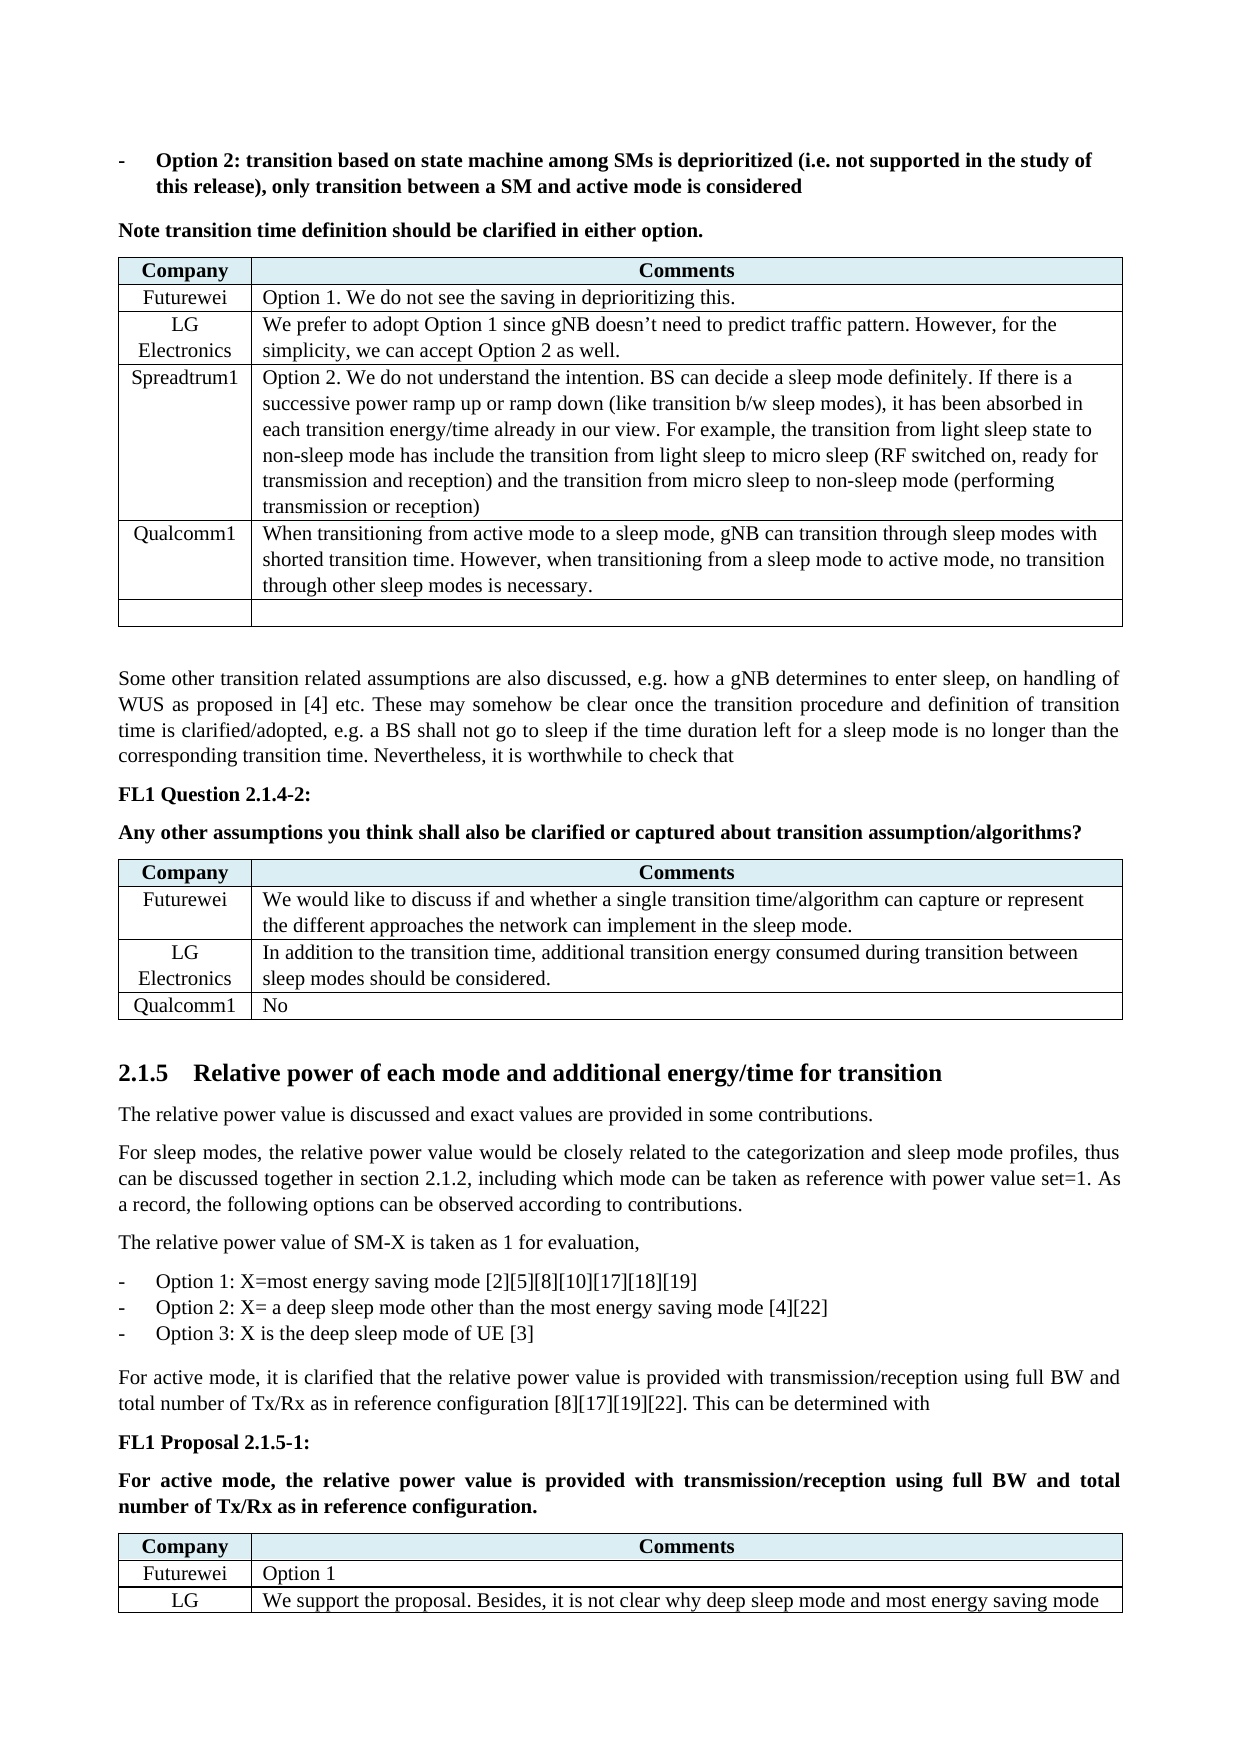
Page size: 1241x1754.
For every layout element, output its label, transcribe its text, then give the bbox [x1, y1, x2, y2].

table_cell LG Electronics [119, 940, 251, 992]
text Note transition time definition should be clarified in either option. [118, 218, 1122, 242]
table_cell Qualcomm1 [119, 993, 251, 1018]
table_cell LG Electronics [119, 1588, 251, 1612]
table_header Company [119, 1534, 251, 1559]
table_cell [252, 1588, 1122, 1612]
list Option 3: X is the deep sleep mode of UE [3] [118, 1321, 1122, 1345]
table_cell Option 1 [252, 1561, 1122, 1586]
list Option 2: transition based on state machine among SMs is deprioritized (i.e. not supported in the study of this release), only transition between a SM and active mode is considered [118, 148, 1122, 198]
table_cell When transitioning from active mode to a sleep mode, gNB can transition through sleep modes with shorted transition time. However, when transitioning from a sleep mode to active mode, no transition through other sleep modes is necessary. [252, 521, 1122, 599]
table_cell In addition to the transition time, additional transition energy consumed during transition between sleep modes should be considered. [252, 940, 1122, 992]
text FL1 Proposal 2.1.5-1: [118, 1430, 1122, 1454]
table_cell We would like to discuss if and whether a single transition time/algorithm can capture or represent the different approaches the network can implement in the sleep mode. [252, 887, 1122, 939]
text Any other assumptions you think shall also be clarified or captured about transition assumption/algorithms? [118, 820, 1122, 844]
list Option 1: X=most energy saving mode [2][5][8][10][17][18][19] [118, 1269, 1122, 1293]
table_cell [252, 600, 1122, 626]
text The relative power value of SM-X is taken as 1 for evaluation, [118, 1230, 1122, 1254]
table_header Company [119, 860, 251, 886]
table_header Comments [252, 258, 1122, 284]
table_cell LG Electronics [119, 312, 251, 364]
table_cell Futurewei [119, 1561, 251, 1586]
table_cell Spreadtrum1 [119, 365, 251, 520]
table_header Comments [252, 1534, 1122, 1559]
text Some other transition related assumptions are also discussed, e.g. how a gNB determines to enter sleep, on handling of WUS as proposed in [4] etc. These may somehow be clear once the transition procedure and definition of transition time is clarified/adopted, e.g. a BS shall not go to sleep if the time duration left for a sleep mode is no longer than the corresponding transition time. Nevertheless, it is worthwhile to check that [118, 666, 1122, 767]
table_cell No [252, 993, 1122, 1018]
text The relative power value is discussed and exact values are provided in some contributions. [118, 1102, 1122, 1126]
subtitle Relative power of each mode and additional energy/time for transition [118, 1058, 1122, 1087]
table_cell Futurewei [119, 285, 251, 311]
table_header Comments [252, 860, 1122, 886]
table_cell We prefer to adopt Option 1 since gNB doesn’t need to predict traffic pattern. However, for the simplicity, we can accept Option 2 as well. [252, 312, 1122, 364]
table_cell Qualcomm1 [119, 521, 251, 599]
table_cell [119, 600, 251, 626]
table_cell Option 2. We do not understand the intention. BS can decide a sleep mode definitely. If there is a successive power ramp up or ramp down (like transition b/w sleep modes), it has been absorbed in each transition energy/time already in our view. For example, the transition from light sleep state to non-sleep mode has include the transition from light sleep to micro sleep (RF switched on, ready for transmission and reception) and the transition from micro sleep to non-sleep mode (performing transmission or reception) [252, 365, 1122, 520]
text For active mode, the relative power value is provided with transmission/reception using full BW and total number of Tx/Rx as in reference configuration. [118, 1468, 1122, 1518]
table_cell Option 1. We do not see the saving in deprioritizing this. [252, 285, 1122, 311]
table_cell Futurewei [119, 887, 251, 939]
table_header Company [119, 258, 251, 284]
text FL1 Question 2.1.4-2: [118, 782, 1122, 806]
text For sleep modes, the relative power value would be closely related to the categorization and sleep mode profiles, thus can be discussed together in section 2.1.2, including which mode can be taken as reference with power value set=1. As a record, the following options can be observed according to contributions. [118, 1140, 1122, 1216]
list Option 2: X= a deep sleep mode other than the most energy saving mode [4][22] [118, 1295, 1122, 1319]
text For active mode, it is clarified that the relative power value is provided with transmission/reception using full BW and total number of Tx/Rx as in reference configuration [8][17][19][22]. This can be determined with [118, 1365, 1122, 1415]
